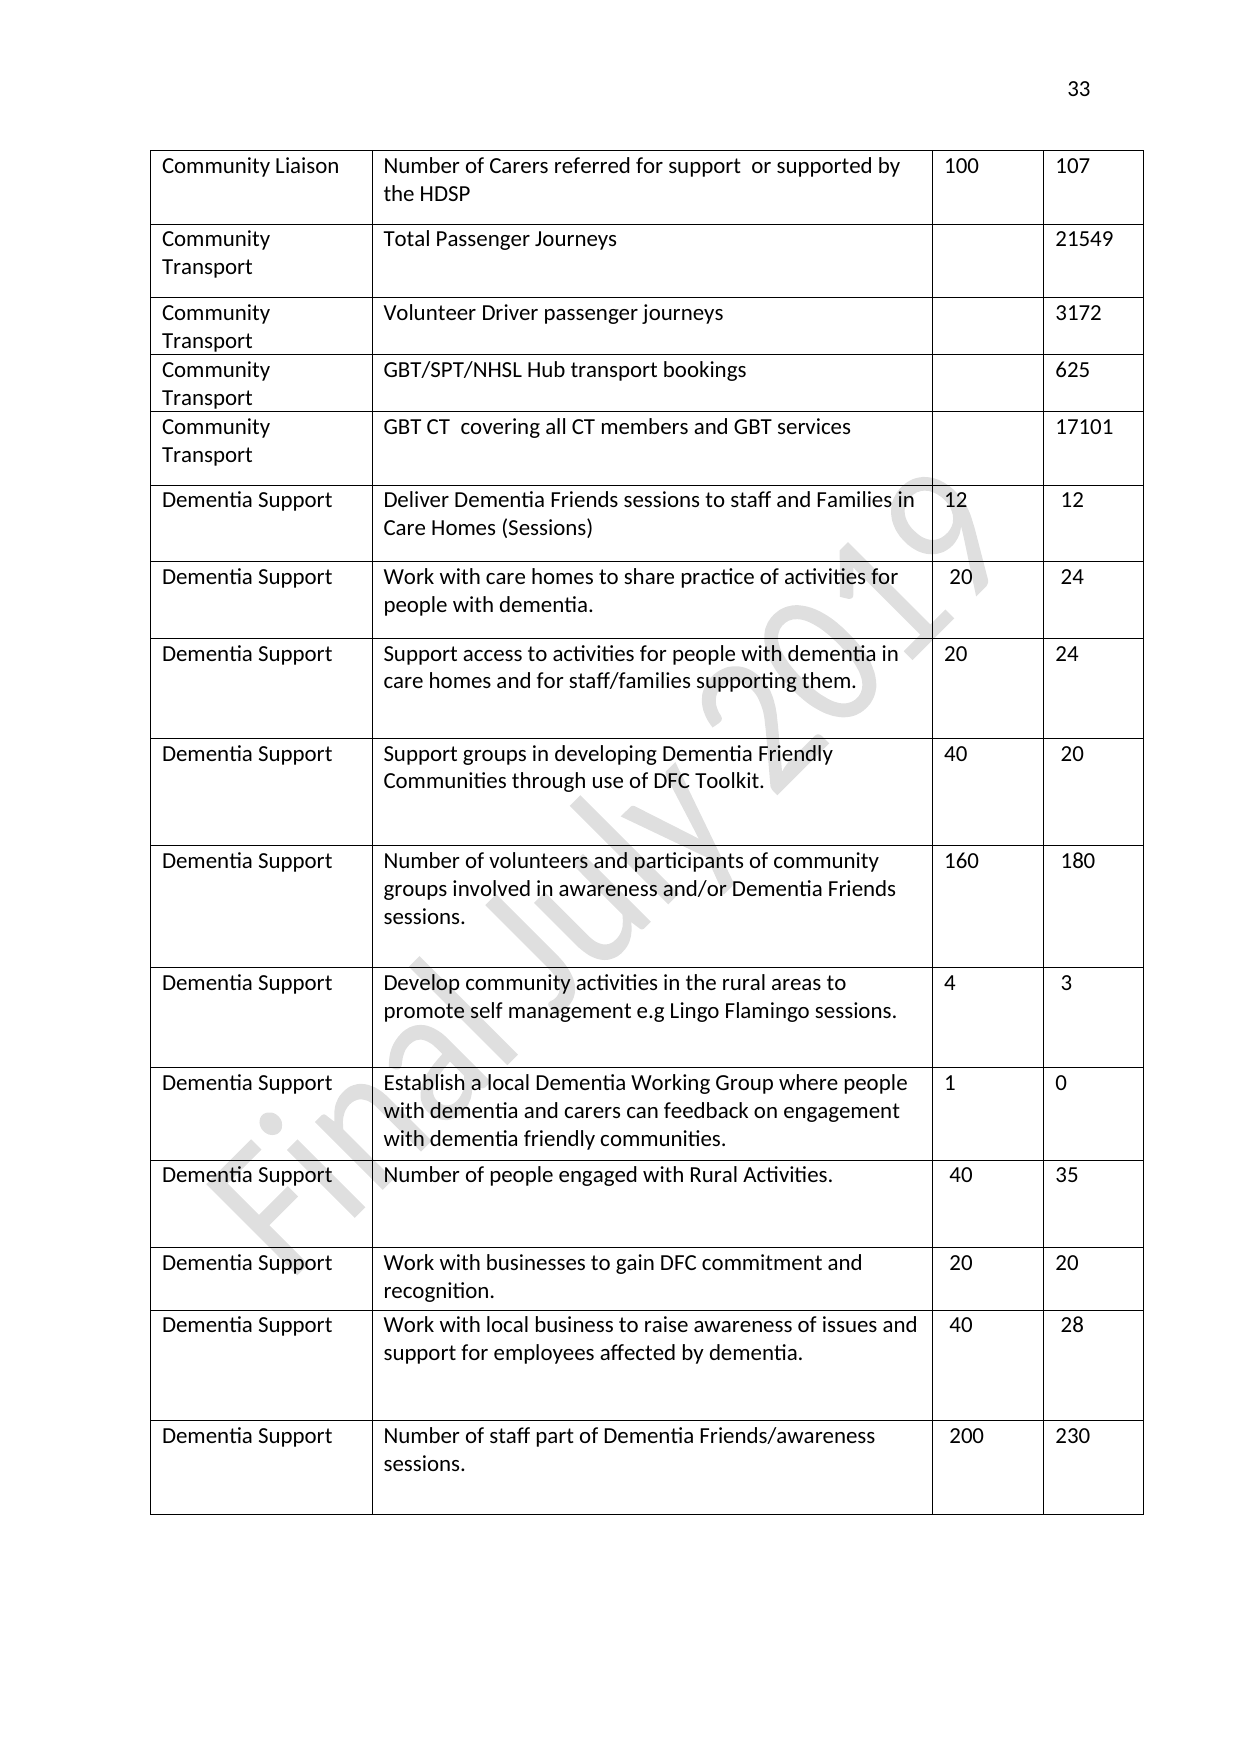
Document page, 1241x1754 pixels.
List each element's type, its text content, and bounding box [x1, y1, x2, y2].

table_cell Dementia Support [151, 1311, 372, 1420]
table_cell Dementia Support [151, 1068, 372, 1159]
table_cell 12 [1044, 486, 1143, 561]
table_cell 28 [1044, 1311, 1143, 1420]
table_cell [933, 355, 1043, 411]
table_cell Develop community activities in the rural areas to promote self management e.g Lingo Flamingo sessions. [373, 968, 932, 1067]
table_cell 3 [1044, 968, 1143, 1067]
table_cell 100 [933, 151, 1043, 223]
table_cell Community Transport [151, 412, 372, 484]
table_cell 20 [1044, 1248, 1143, 1309]
table_cell GBT CT covering all CT members and GBT services [373, 412, 932, 484]
table_cell Community Liaison [151, 151, 372, 223]
table_cell Establish a local Dementia Working Group where people with dementia and carers can feedback on engagement with dementia friendly communities. [373, 1068, 932, 1159]
table_cell 12 [933, 486, 1043, 561]
table_cell 180 [1044, 846, 1143, 967]
table_cell Community Transport [151, 298, 372, 354]
table_cell GBT/SPT/NHSL Hub transport bookings [373, 355, 932, 411]
table_cell 35 [1044, 1161, 1143, 1247]
table_cell Dementia Support [151, 739, 372, 845]
table_cell Volunteer Driver passenger journeys [373, 298, 932, 354]
table_cell Work with businesses to gain DFC commitment and recognition. [373, 1248, 932, 1309]
table_cell Number of staff part of Dementia Friends/awareness sessions. [373, 1421, 932, 1514]
table_cell 107 [1044, 151, 1143, 223]
table_cell 20 [933, 562, 1043, 638]
table_cell 200 [933, 1421, 1043, 1514]
table_cell Deliver Dementia Friends sessions to staff and Families in Care Homes (Sessions) [373, 486, 932, 561]
table_cell 40 [933, 1311, 1043, 1420]
table_cell Dementia Support [151, 968, 372, 1067]
table_cell Dementia Support [151, 639, 372, 738]
table_cell 3172 [1044, 298, 1143, 354]
table_cell 4 [933, 968, 1043, 1067]
table_cell Dementia Support [151, 486, 372, 561]
table_cell [933, 298, 1043, 354]
table_cell Dementia Support [151, 562, 372, 638]
table_cell Work with local business to raise awareness of issues and support for employees affected by dementia. [373, 1311, 932, 1420]
table_cell 0 [1044, 1068, 1143, 1159]
table_cell Work with care homes to share practice of activities for people with dementia. [373, 562, 932, 638]
table_cell 160 [933, 846, 1043, 967]
table_cell 1 [933, 1068, 1043, 1159]
table_cell 625 [1044, 355, 1143, 411]
table_cell 20 [933, 1248, 1043, 1309]
table_cell 24 [1044, 562, 1143, 638]
table_cell Number of volunteers and participants of community groups involved in awareness and/or Dementia Friends sessions. [373, 846, 932, 967]
table_cell Dementia Support [151, 1248, 372, 1309]
table_cell Total Passenger Journeys [373, 225, 932, 297]
table_cell Support groups in developing Dementia Friendly Communities through use of DFC Toolkit. [373, 739, 932, 845]
table_cell 230 [1044, 1421, 1143, 1514]
table_cell 40 [933, 739, 1043, 845]
table_cell Support access to activities for people with dementia in care homes and for staff/families supporting them. [373, 639, 932, 738]
table_cell 20 [933, 639, 1043, 738]
table_cell 20 [1044, 739, 1143, 845]
table_cell 24 [1044, 639, 1143, 738]
table_cell 21549 [1044, 225, 1143, 297]
table_cell Dementia Support [151, 1421, 372, 1514]
table_cell [933, 225, 1043, 297]
table_cell Dementia Support [151, 1161, 372, 1247]
table_cell 40 [933, 1161, 1043, 1247]
table_cell 17101 [1044, 412, 1143, 484]
table_cell Dementia Support [151, 846, 372, 967]
table_cell Number of people engaged with Rural Activities. [373, 1161, 932, 1247]
table_cell Community Transport [151, 355, 372, 411]
table_cell [933, 412, 1043, 484]
table_cell Number of Carers referred for support or supported by the HDSP [373, 151, 932, 223]
table_cell Community Transport [151, 225, 372, 297]
